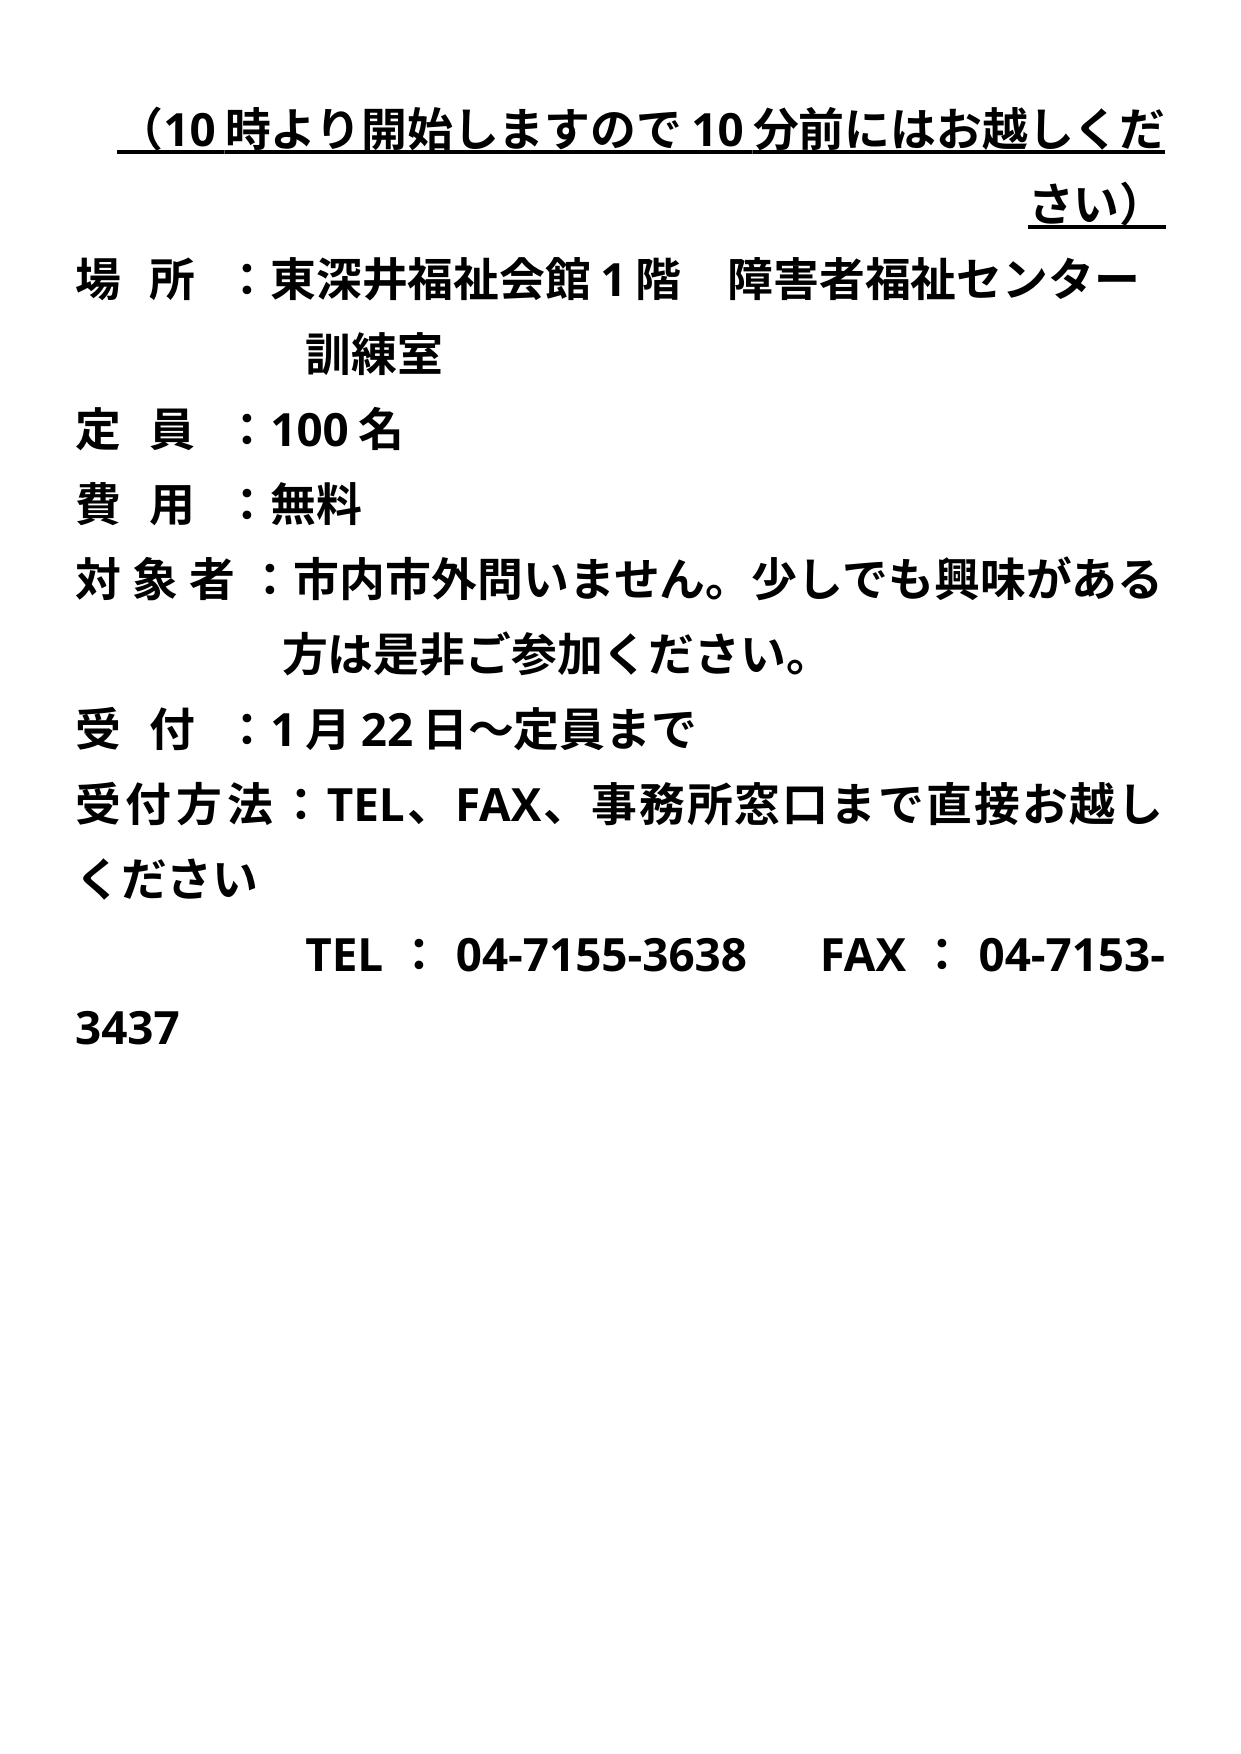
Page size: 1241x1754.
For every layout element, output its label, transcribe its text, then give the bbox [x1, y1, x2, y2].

text 費用：無料 [75, 464, 1165, 539]
text 場所：東深井福祉会館1階 障害者福祉センター [75, 239, 1165, 314]
text 定員：100名 [75, 389, 1165, 464]
text 訓練室 [75, 314, 1165, 389]
text 受付：1月22日～定員まで [75, 689, 1165, 764]
text 対象者：市内市外問いません。少しでも興味がある方は是非ご参加ください。 [75, 539, 1165, 689]
text （10時より開始しますので10分前にはお越しください） [75, 89, 1165, 239]
text TEL：04-7155-3638 FAX：04-7153-3437 [75, 914, 1165, 1064]
text 受付方法：TEL、FAX、事務所窓口まで直接お越しください [75, 764, 1165, 914]
